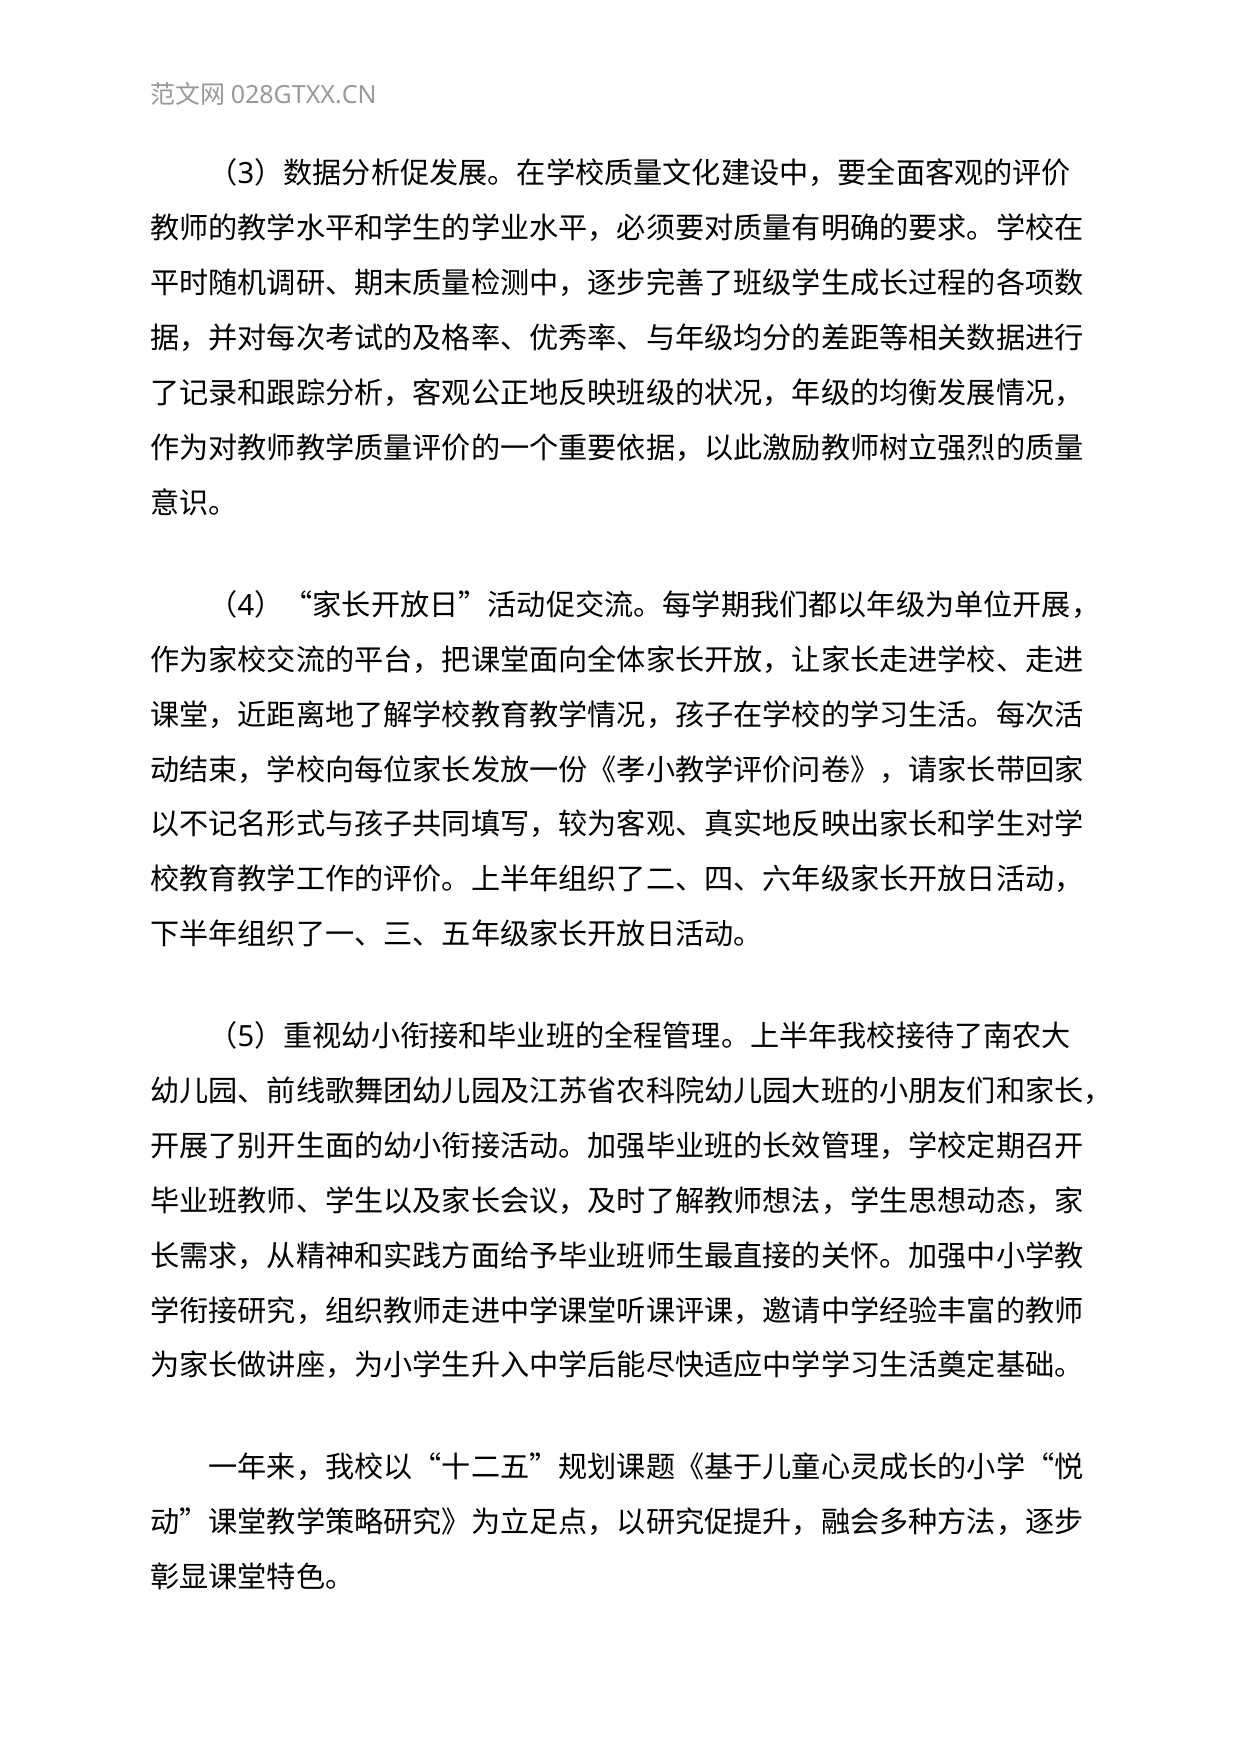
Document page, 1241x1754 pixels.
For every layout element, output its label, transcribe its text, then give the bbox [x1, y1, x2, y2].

text （5）重视幼小衔接和毕业班的全程管理。上半年我校接待了南农大幼儿园、前线歌舞团幼儿园及江苏省农科院幼儿园大班的小朋友们和家长，开展了别开生面的幼小衔接活动。加强毕业班的长效管理，学校定期召开毕业班教师、学生以及家长会议，及时了解教师想法，学生思想动态，家长需求，从精神和实践方面给予毕业班师生最直接的关怀。加强中小学教学衔接研究，组织教师走进中学课堂听课评课，邀请中学经验丰富的教师为家长做讲座，为小学生升入中学后能尽快适应中学学习生活奠定基础。 [150, 1012, 1090, 1384]
text 一年来，我校以“十二五”规划课题《基于儿童心灵成长的小学“悦动”课堂教学策略研究》为立足点，以研究促提升，融会多种方法，逐步彰显课堂特色。 [150, 1444, 1090, 1596]
text （4）“家长开放日”活动促交流。每学期我们都以年级为单位开展，作为家校交流的平台，把课堂面向全体家长开放，让家长走进学校、走进课堂，近距离地了解学校教育教学情况，孩子在学校的学习生活。每次活动结束，学校向每位家长发放一份《孝小教学评价问卷》，请家长带回家以不记名形式与孩子共同填写，较为客观、真实地反映出家长和学生对学校教育教学工作的评价。上半年组织了二、四、六年级家长开放日活动，下半年组织了一、三、五年级家长开放日活动。 [150, 581, 1090, 953]
text （3）数据分析促发展。在学校质量文化建设中，要全面客观的评价教师的教学水平和学生的学业水平，必须要对质量有明确的要求。学校在平时随机调研、期末质量检测中，逐步完善了班级学生成长过程的各项数据，并对每次考试的及格率、优秀率、与年级均分的差距等相关数据进行了记录和跟踪分析，客观公正地反映班级的状况，年级的均衡发展情况，作为对教师教学质量评价的一个重要依据，以此激励教师树立强烈的质量意识。 [150, 150, 1090, 522]
